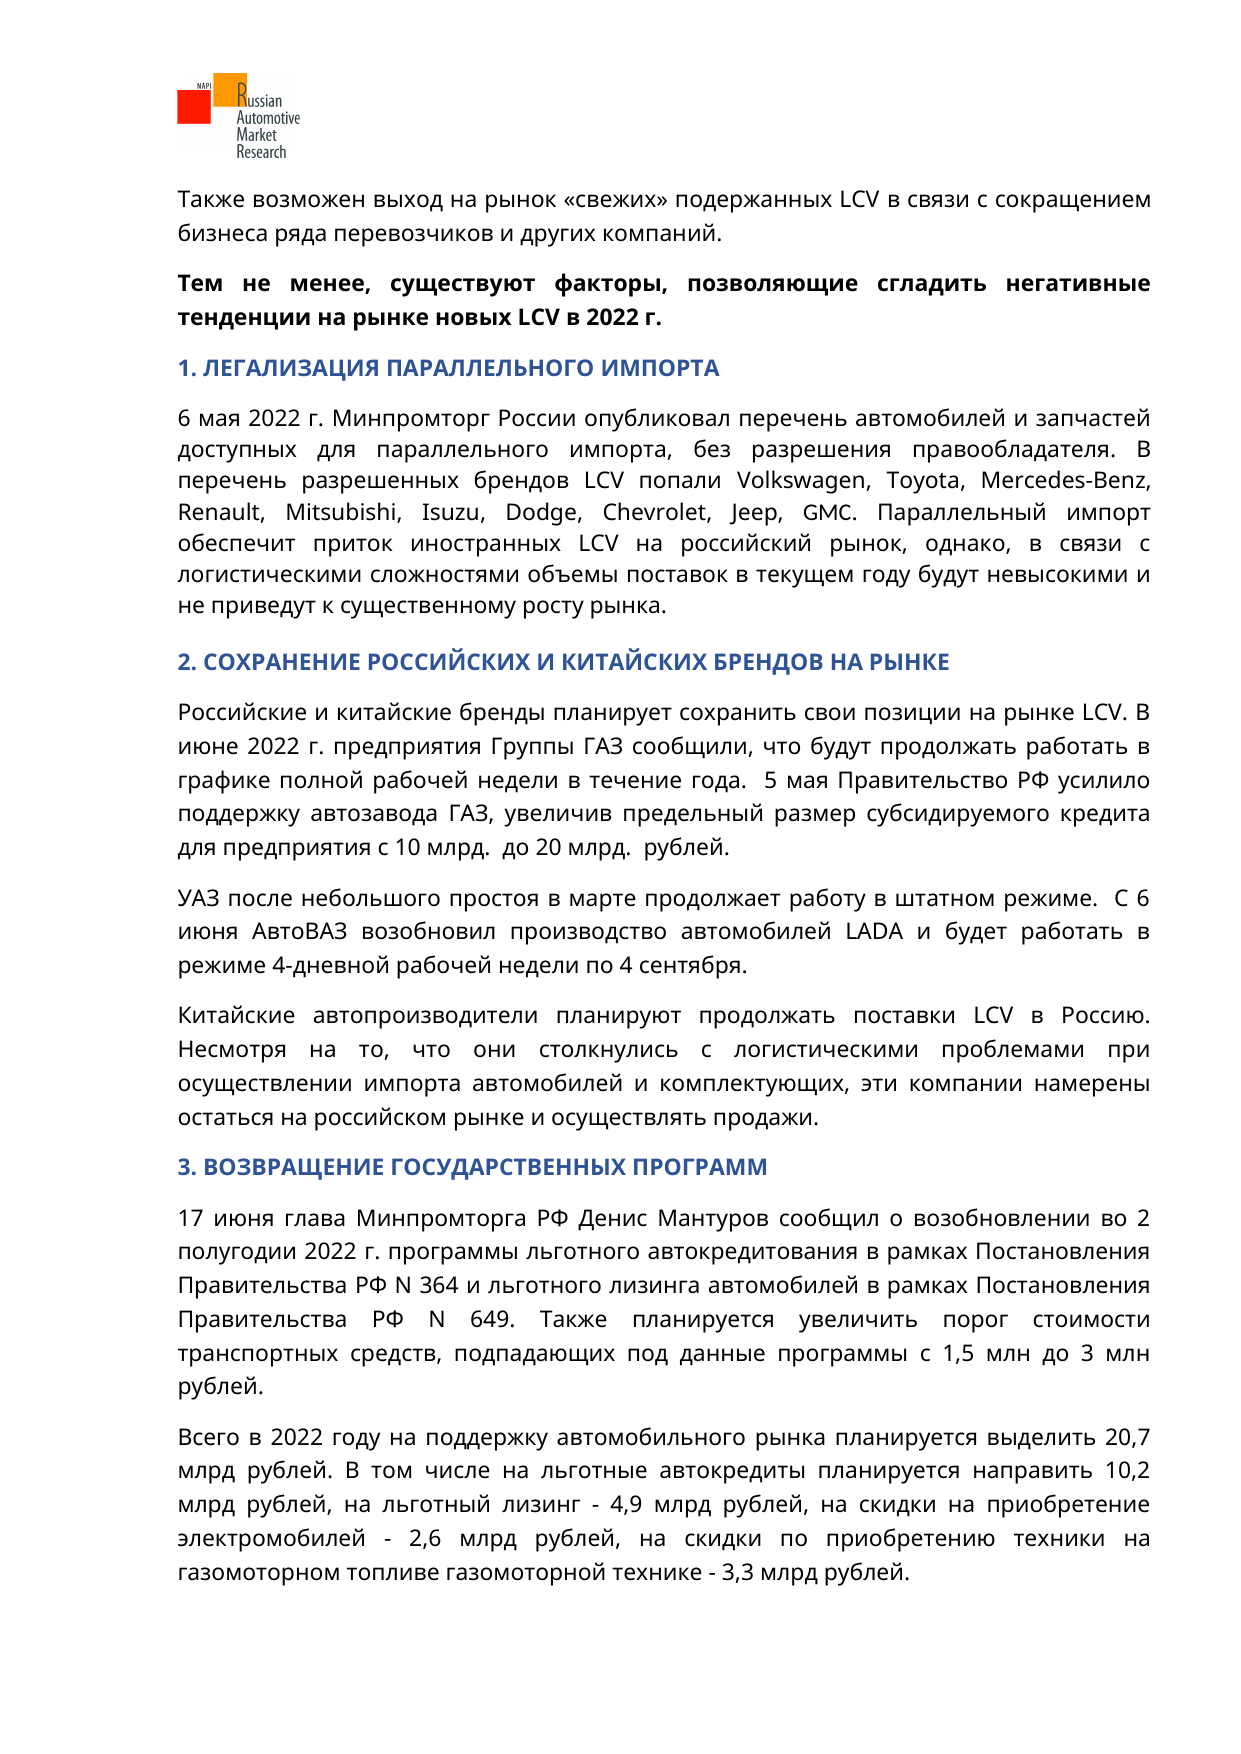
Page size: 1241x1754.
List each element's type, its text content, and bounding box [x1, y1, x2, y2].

text УАЗ после небольшого простоя в марте продолжает работу в штатном режиме. С 6 июня АвтоВАЗ возобновил производство автомобилей LADA и будет работать в режиме 4-дневной рабочей недели по 4 сентября. [177, 881, 1152, 980]
text 6 мая 2022 г. Минпромторг России опубликовал перечень автомобилей и запчастей доступных для параллельного импорта, без разрешения правообладателя. В перечень разрешенных брендов LCV попали Volkswagen, Toyota, Mercedes-Benz, Renault, Mitsubishi, Isuzu, Dodge, Chevrolet, Jeep, GMC. Параллельный импорт обеспечит приток иностранных LCV на российский рынок, однако, в связи с логистическими сложностями объемы поставок в текущем году будут невысокими и не приведут к существенному росту рынка. [177, 402, 1152, 621]
list 3. ВОЗВРАЩЕНИЕ государственных программ [177, 1151, 1152, 1182]
picture [177, 73, 300, 158]
list Тем не менее, существуют факторы, позволяющие сгладить негативные тенденции на рынке новых LCV в 2022 г. [177, 267, 1152, 332]
text Всего в 2022 году на поддержку автомобильного рынка планируется выделить 20,7 млрд рублей. В том числе на льготные автокредиты планируется направить 10,2 млрд рублей, на льготный лизинг - 4,9 млрд рублей, на скидки на приобретение электромобилей - 2,6 млрд рублей, на скидки по приобретению техники на газомоторном топливе газомоторной технике - 3,3 млрд рублей. [177, 1421, 1152, 1587]
text Китайские автопроизводители планируют продолжать поставки LCV в Россию. Несмотря на то, что они столкнулись с логистическими проблемами при осуществлении импорта автомобилей и комплектующих, эти компании намерены остаться на российском рынке и осуществлять продажи. [177, 999, 1152, 1132]
text 17 июня глава Минпромторга РФ Денис Мантуров сообщил о возобновлении во 2 полугодии 2022 г. программы льготного автокредитования в рамках Постановления Правительства РФ N 364 и льготного лизинга автомобилей в рамках Постановления Правительства РФ N 649. Также планируется увеличить порог стоимости транспортных средств, подпадающих под данные программы с 1,5 млн до 3 млн рублей. [177, 1201, 1152, 1401]
text Российские и китайские бренды планирует сохранить свои позиции на рынке LCV. В июне 2022 г. предприятия Группы ГАЗ сообщили, что будут продолжать работать в графике полной рабочей недели в течение года. 5 мая Правительство РФ усилило поддержку автозавода ГАЗ, увеличив предельный размер субсидируемого кредита для предприятия с 10 млрд. до 20 млрд. рублей. [177, 696, 1152, 862]
text 1. Легализация параллельного импорта [177, 351, 1152, 383]
text 2. СОХРАНЕНИЕ РОССИЙСКИХ И КИТАЙСКИХ БРЕНДОВ НА РЫНКЕ [177, 646, 1152, 677]
